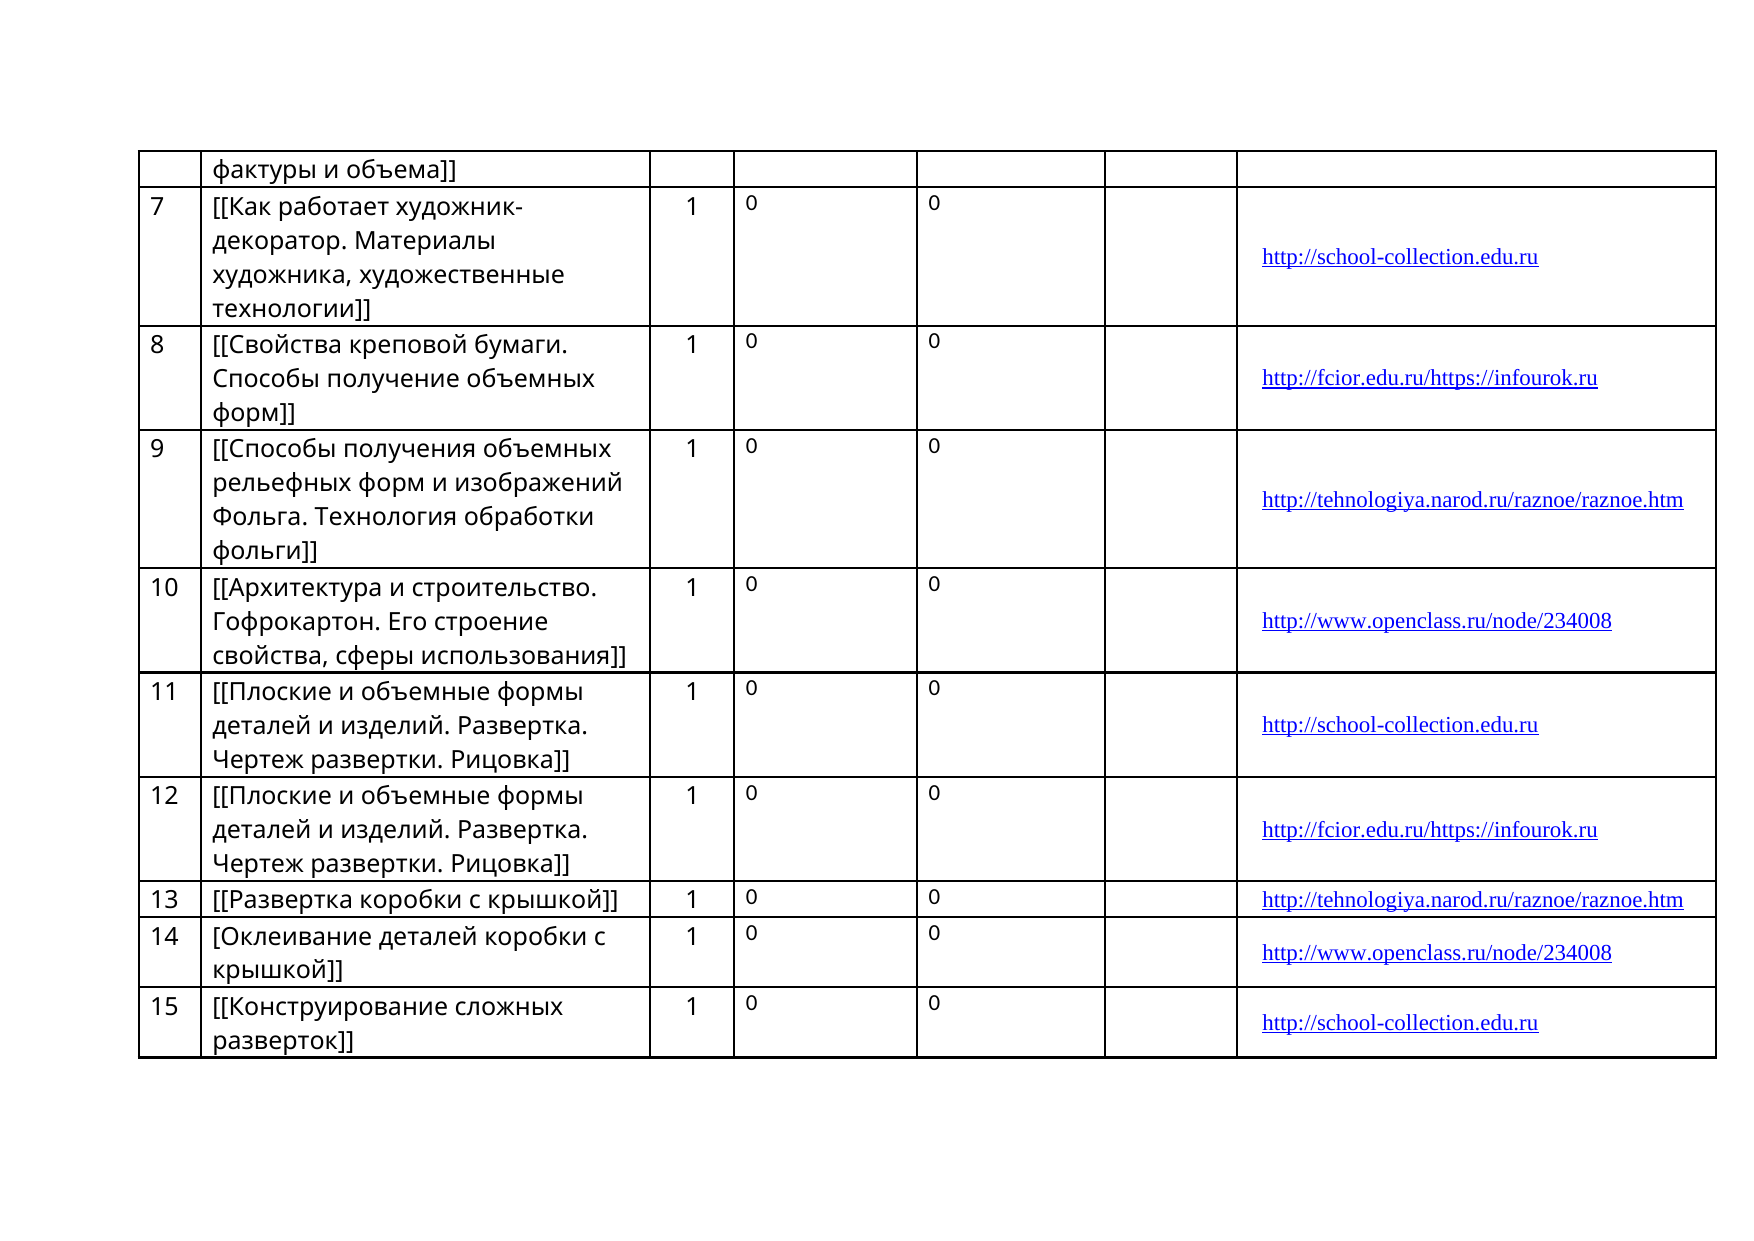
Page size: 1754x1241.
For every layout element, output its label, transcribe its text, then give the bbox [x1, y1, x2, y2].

table_cell 15 [140, 988, 200, 1056]
table_cell 0 [735, 152, 916, 186]
table_cell 7 [140, 188, 200, 324]
table_cell [1106, 882, 1236, 916]
table_cell 0 [735, 327, 916, 429]
table_cell 0 [918, 674, 1104, 776]
table_cell 0 [918, 152, 1104, 186]
table_cell 0 [918, 188, 1104, 324]
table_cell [202, 152, 649, 186]
table_cell http://www.openclass.ru/node/234008 [1238, 569, 1715, 671]
table_cell [[Развертка коробки с крышкой]] [202, 882, 649, 916]
table_cell http://fcior.edu.ru/https://infourok.ru [1238, 778, 1715, 880]
table_cell [1106, 778, 1236, 880]
table_cell 14 [140, 918, 200, 986]
table_cell 0 [735, 431, 916, 567]
table_cell 0 [918, 918, 1104, 986]
table_cell 0 [735, 988, 916, 1056]
table_cell 1 [651, 918, 733, 986]
table_cell 9 [140, 431, 200, 567]
table_cell [1106, 327, 1236, 429]
table_cell 0 [918, 882, 1104, 916]
table_cell 1 [651, 569, 733, 671]
table_cell 0 [918, 569, 1104, 671]
table_cell 1 [651, 882, 733, 916]
table_cell 1 [651, 431, 733, 567]
table_cell 0 [735, 674, 916, 776]
table_cell 6 [140, 152, 200, 186]
table_cell 0 [918, 778, 1104, 880]
table_cell [[Способы получения объемных рельефных форм и изображений Фольга. Технология обработки фольги]] [202, 431, 649, 567]
table_cell [[Свойства креповой бумаги. Способы получение объемных форм]] [202, 327, 649, 429]
table_cell 0 [918, 988, 1104, 1056]
table_cell 0 [735, 882, 916, 916]
table_cell 10 [140, 569, 200, 671]
table_cell http://tehnologiya.narod.ru/raznoe/raznoe.htm [1238, 882, 1715, 916]
table_cell 13 [140, 882, 200, 916]
table_cell [1106, 988, 1236, 1056]
table_cell http://school-collection.edu.ru [1238, 988, 1715, 1056]
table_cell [202, 988, 649, 1056]
table_cell 1 [651, 327, 733, 429]
table_cell [Оклеивание деталей коробки с крышкой]] [202, 918, 649, 986]
table_cell [[Плоские и объемные формы деталей и изделий. Развертка. Чертеж развертки. Рицовка]] [202, 674, 649, 776]
table_cell http://www.openclass.ru/node/234008 [1238, 918, 1715, 986]
table_cell [1106, 918, 1236, 986]
table_cell 0 [918, 327, 1104, 429]
table_cell [1106, 188, 1236, 324]
table_cell [1106, 431, 1236, 567]
table_cell [1106, 674, 1236, 776]
table_cell http://tehnologiya.narod.ru/raznoe/raznoe.htm [1238, 431, 1715, 567]
table_cell 0 [735, 188, 916, 324]
table_cell 0 [735, 569, 916, 671]
table_cell 12 [140, 778, 200, 880]
table_cell 1 [651, 674, 733, 776]
table_cell [[Плоские и объемные формы деталей и изделий. Развертка. Чертеж развертки. Рицовка]] [202, 778, 649, 880]
table_cell 1 [651, 988, 733, 1056]
table_cell 8 [140, 327, 200, 429]
table_cell 0 [918, 431, 1104, 567]
table_cell 0 [735, 918, 916, 986]
table_cell 11 [140, 674, 200, 776]
table_cell http://school-collection.edu.ru [1238, 674, 1715, 776]
table_cell 1 [651, 152, 733, 186]
table_cell [[Как работает художник-декоратор. Материалы художника, художественные технологии]] [202, 188, 649, 324]
table_cell [1106, 569, 1236, 671]
table_cell 0 [735, 778, 916, 880]
table_cell [1106, 152, 1236, 186]
table_cell 1 [651, 778, 733, 880]
table_cell http://fcior.edu.ru/https://infourok.ru [1238, 327, 1715, 429]
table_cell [1238, 152, 1715, 186]
table_cell http://school-collection.edu.ru [1238, 188, 1715, 324]
table_cell 1 [651, 188, 733, 324]
table_cell [[Архитектура и строительство. Гофрокартон. Его строение свойства, сферы использования]] [202, 569, 649, 671]
